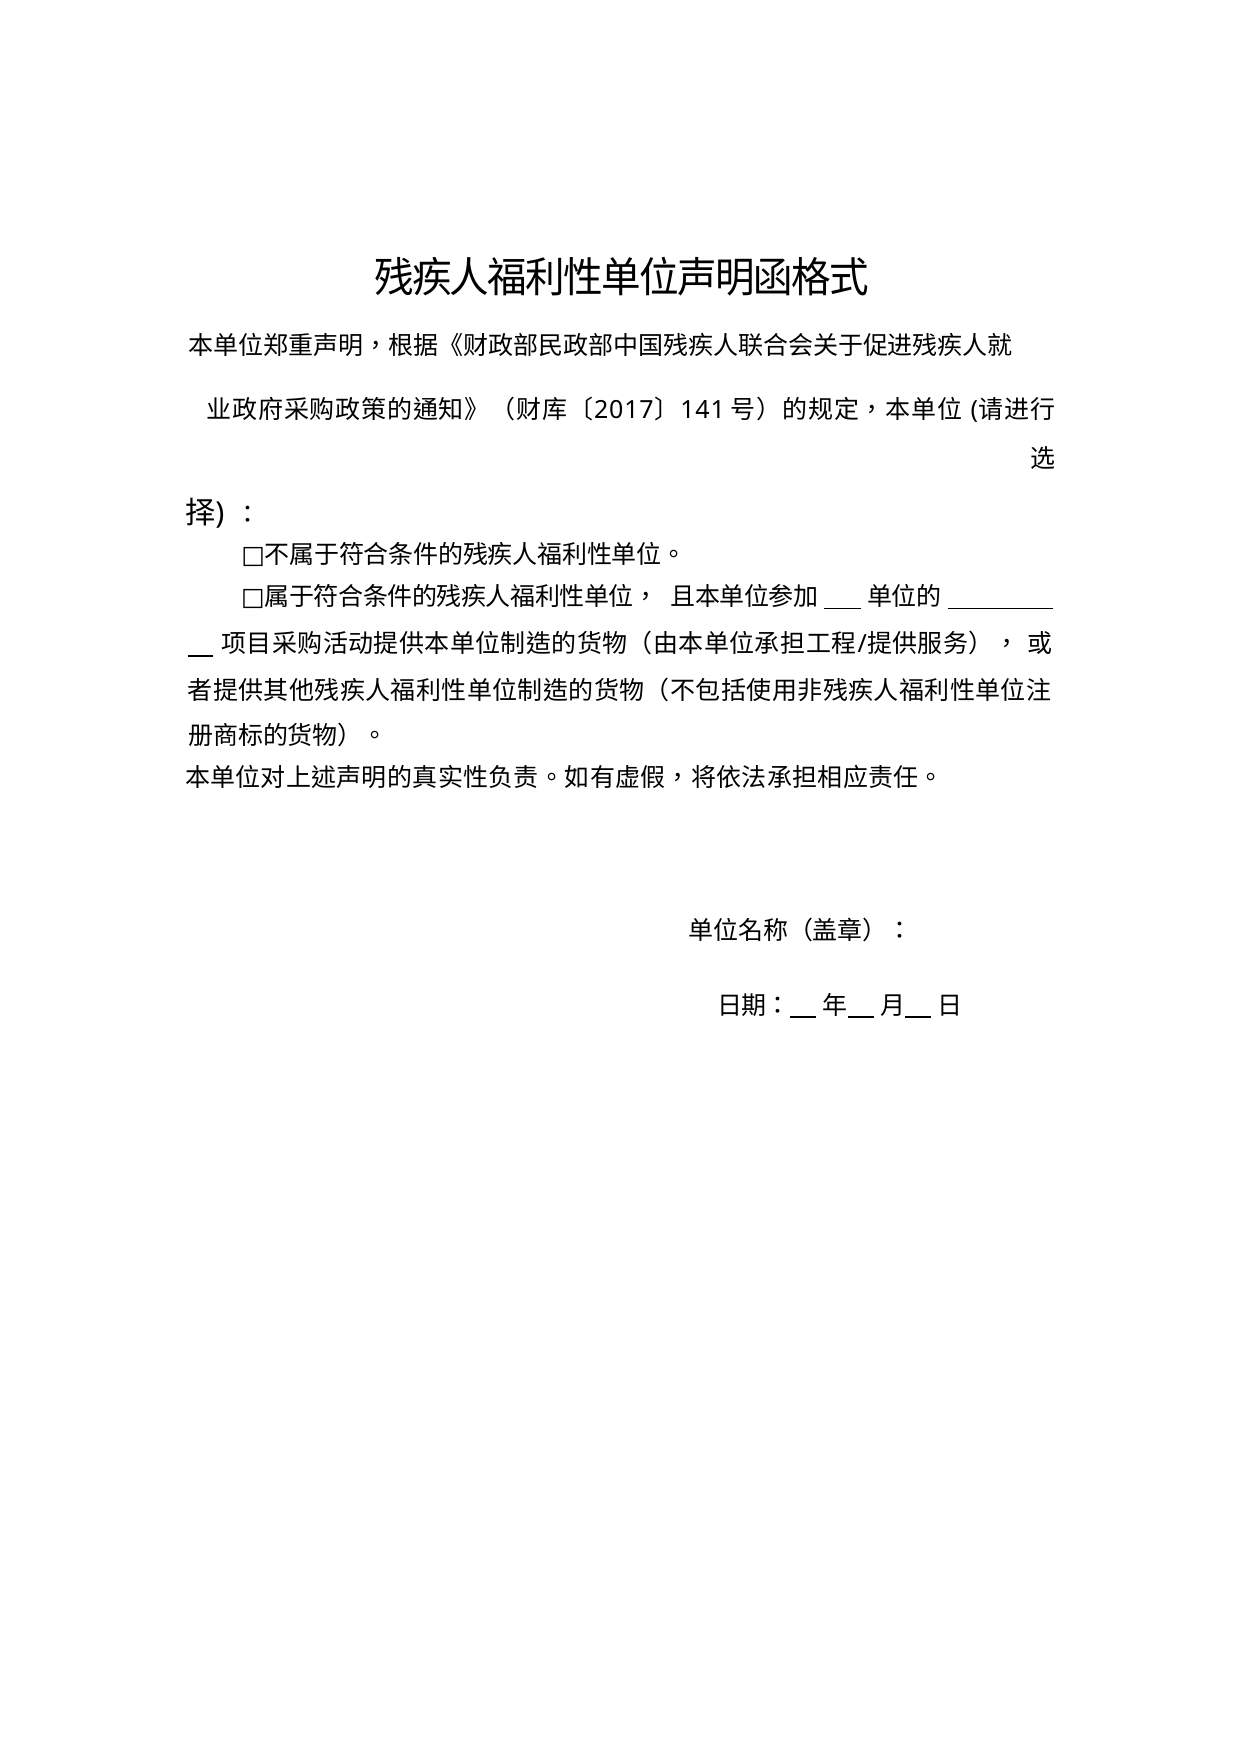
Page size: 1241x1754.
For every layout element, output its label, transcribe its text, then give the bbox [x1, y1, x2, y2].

text 本单位郑重声明，根据《财政部民政部中国残疾人联合会关于促进残疾人就 [188, 329, 1055, 360]
text 本单位对上述声明的真实性负责。如有虚假，将依法承担相应责任。 [185, 767, 1055, 791]
text 择) ： [185, 499, 1055, 529]
text 残疾人福利性单位声明函格式 [374, 256, 1055, 298]
text □不属于符合条件的残疾人福利性单位。 [241, 538, 1055, 569]
text □属于符合条件的残疾人福利性单位， 且本单位参加 单位的 项目采购活动提供本单位制造的货物（由本单位承担工程/提供服务）， 或 者提供其他残疾人福利性单位制造的货物（不包括使用非残疾人福利性单位注 [187, 579, 1053, 707]
text 单位名称（盖章）： [689, 914, 1055, 945]
text 业政府采购政策的通知》（财库〔2017〕141号）的规定，本单位 (请进行选 [185, 401, 1055, 498]
text 册商标的货物）。 [188, 720, 1055, 751]
text 日期： 年 月 日 [718, 989, 1055, 1021]
